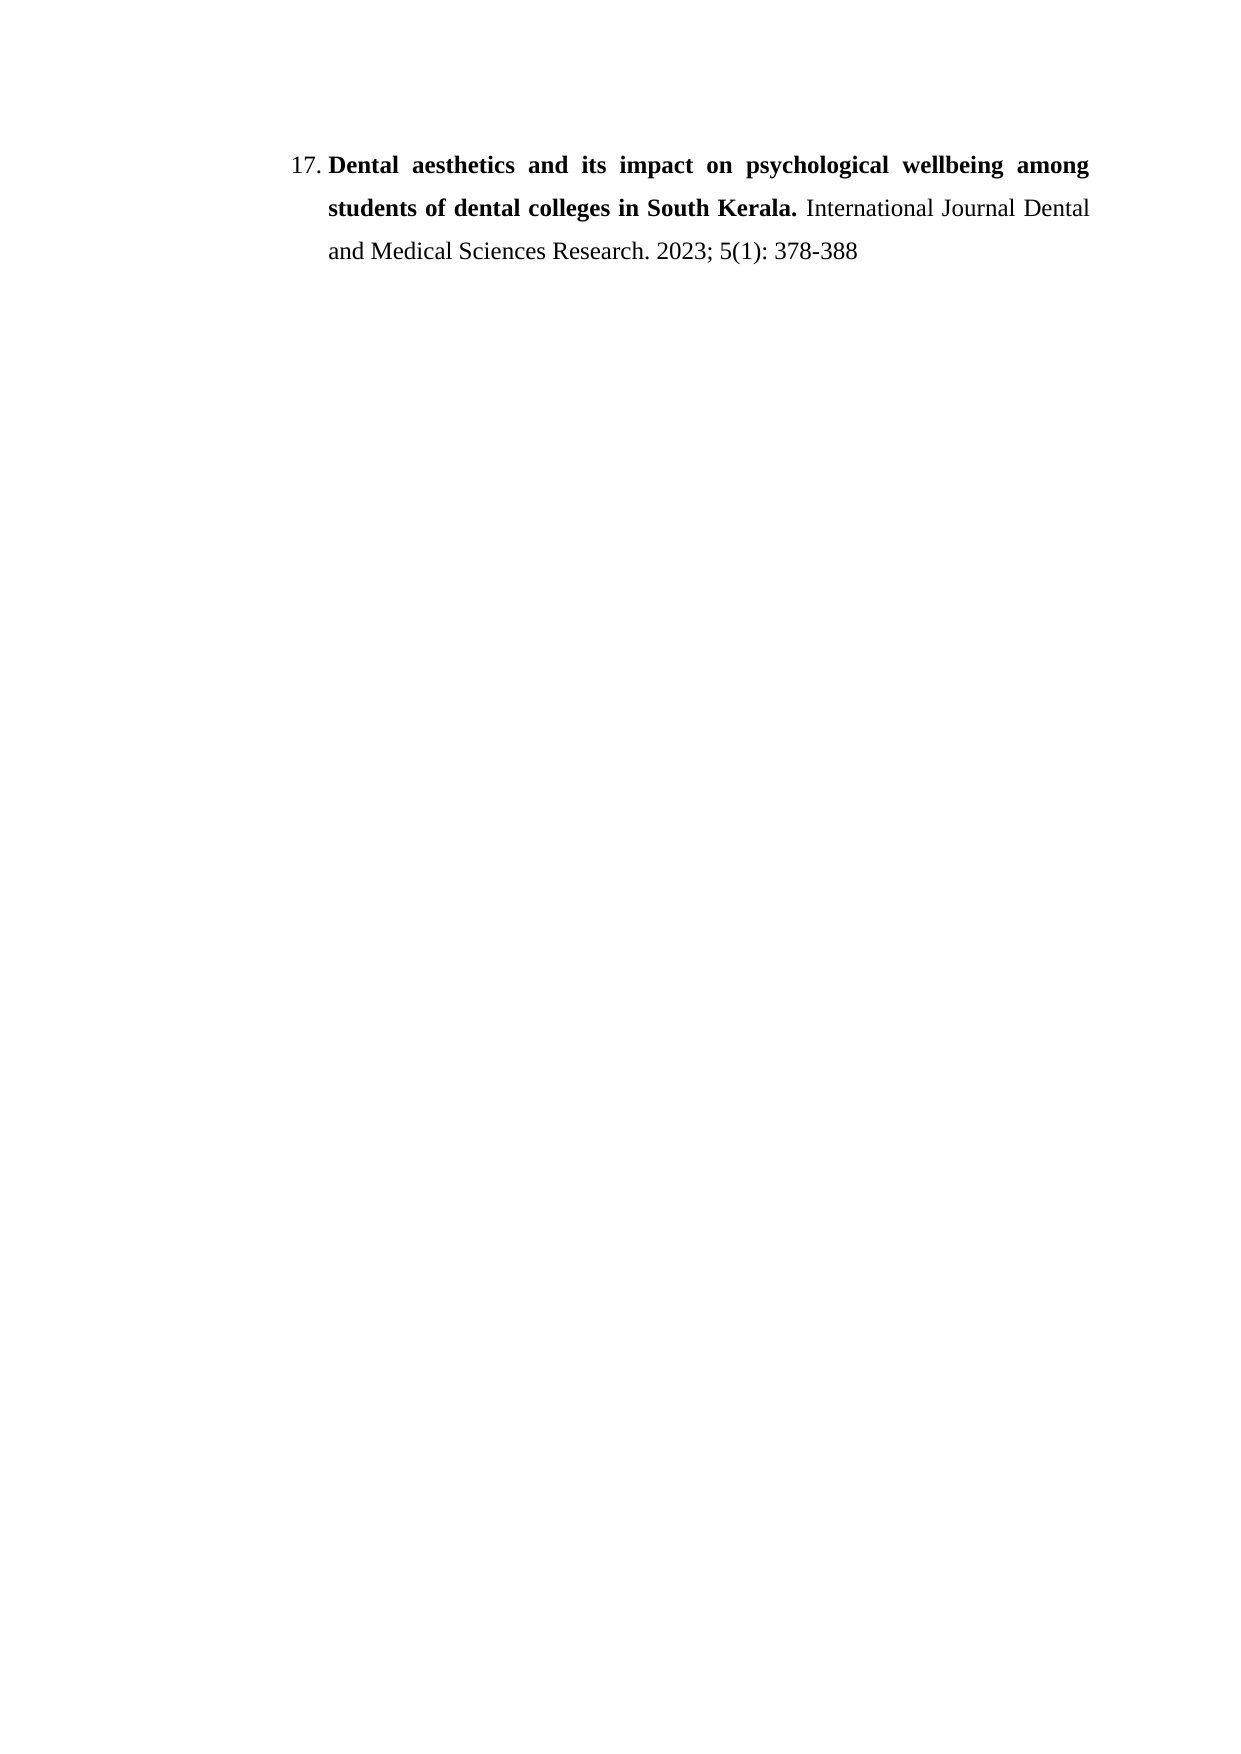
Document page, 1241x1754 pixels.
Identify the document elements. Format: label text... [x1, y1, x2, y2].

list Dental aesthetics and its impact on psychological wellbeing among students of dental colleges in South Kerala. International Journal Dental and Medical Sciences Research. 2023; 5(1): 378-388 [291, 150, 1090, 265]
